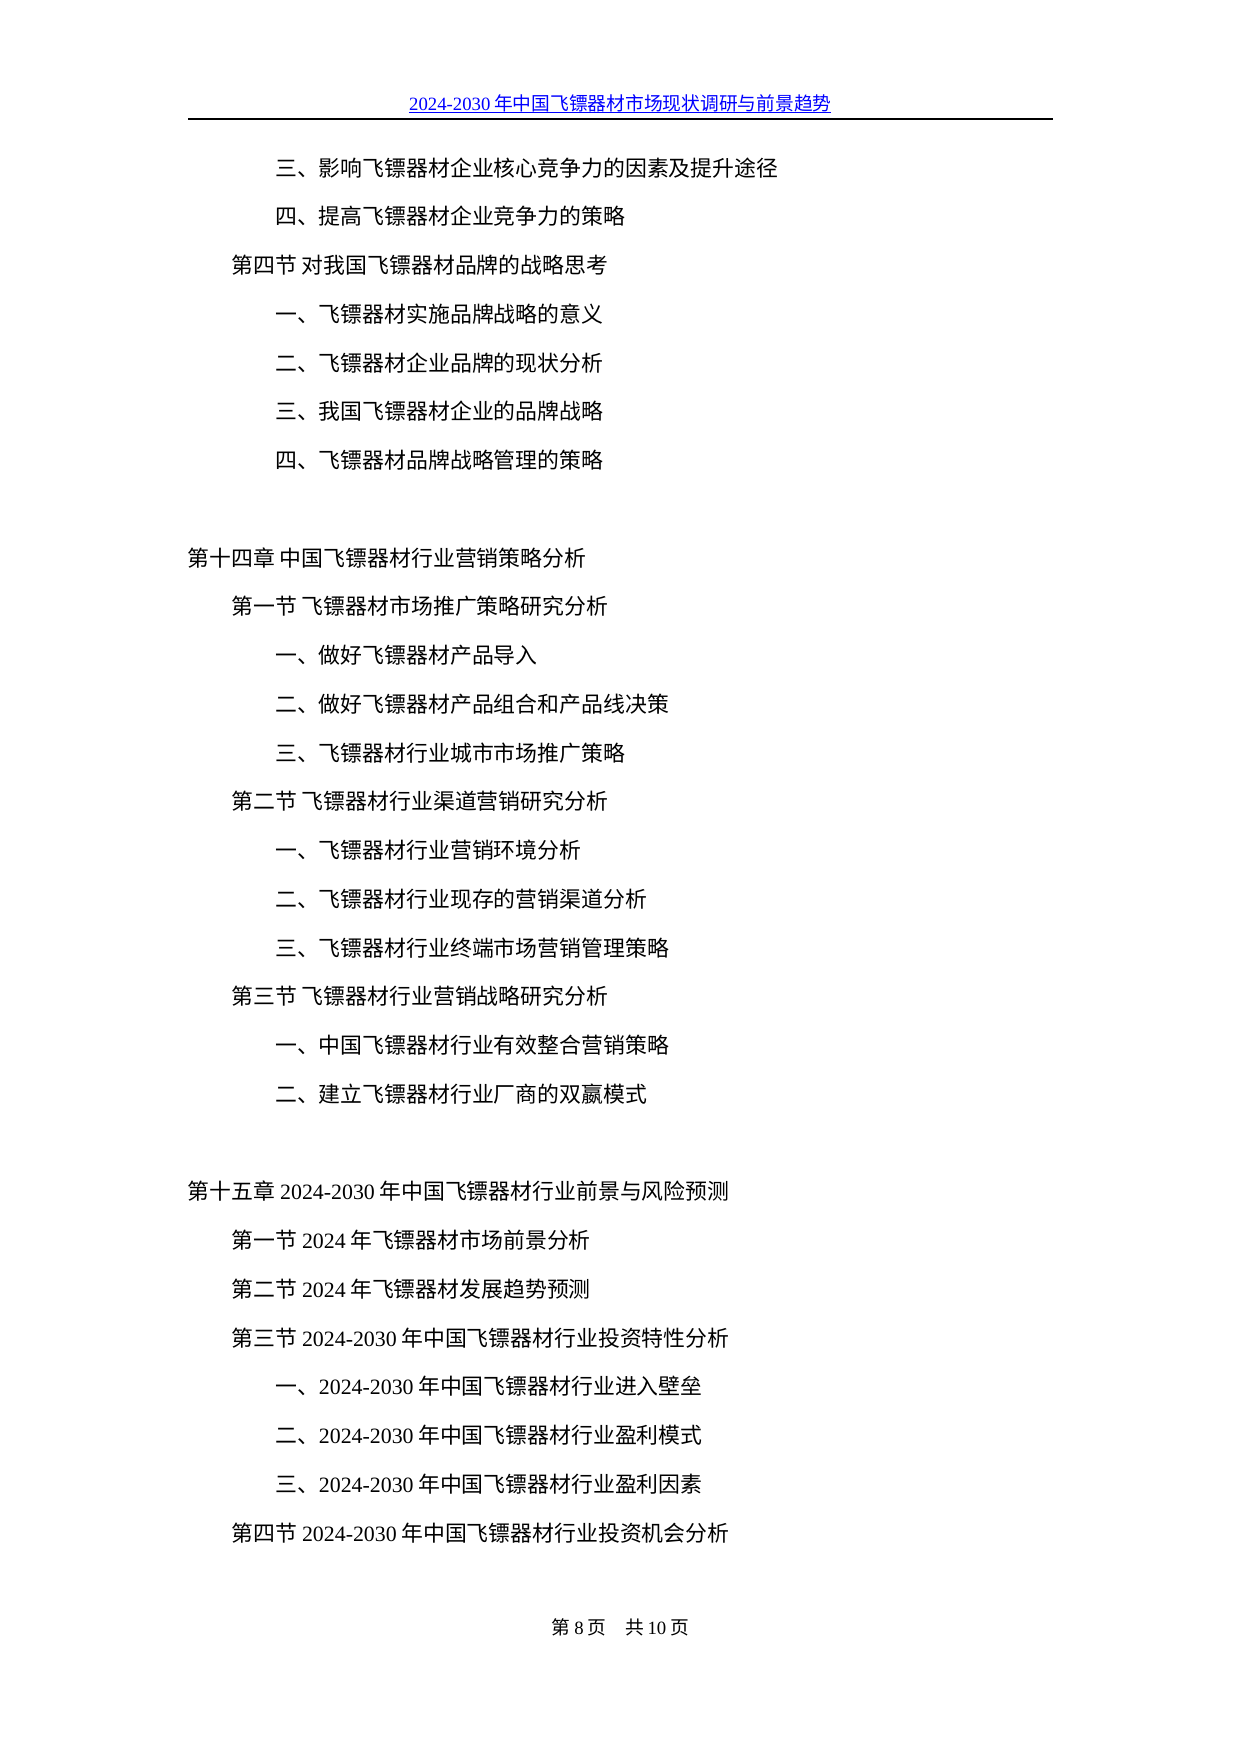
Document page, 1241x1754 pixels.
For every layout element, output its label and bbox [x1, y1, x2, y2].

text [187, 150, 1053, 1548]
